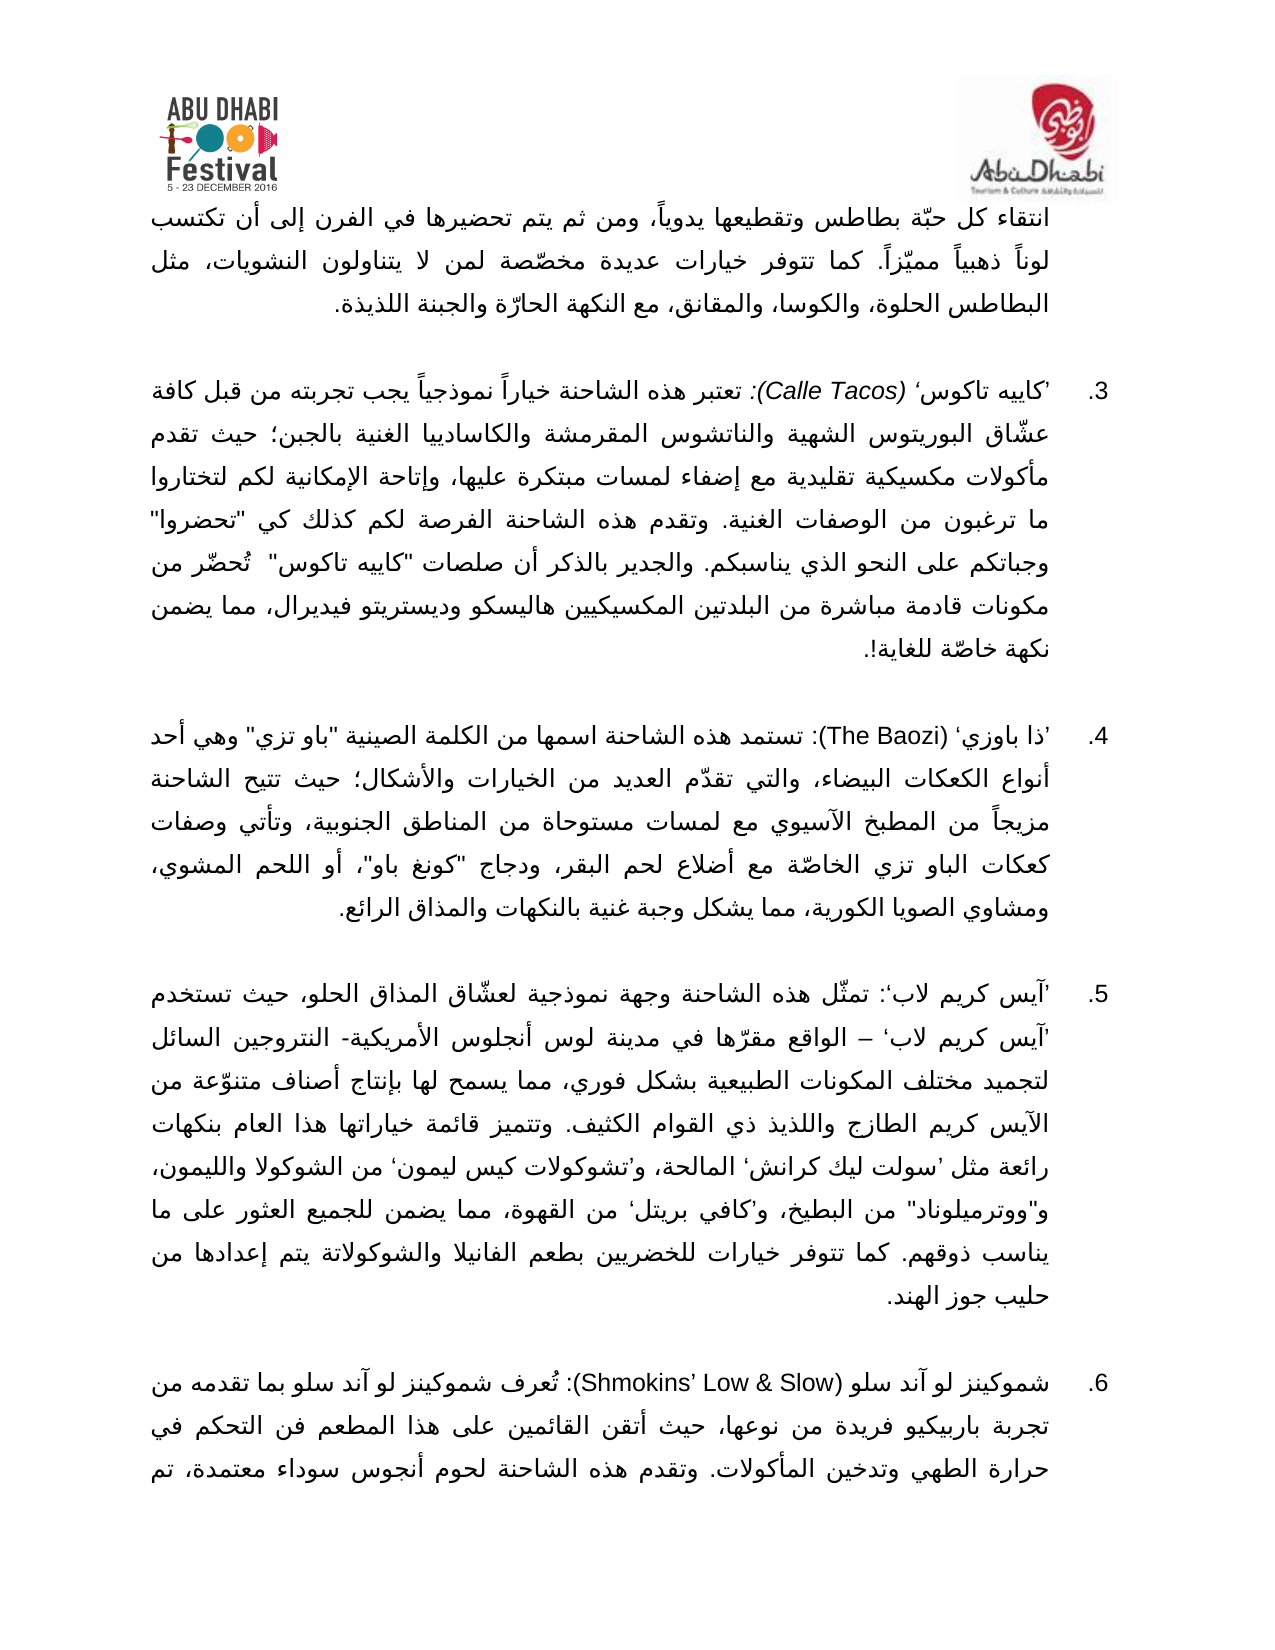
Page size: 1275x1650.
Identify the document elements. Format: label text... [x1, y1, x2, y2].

list ’آيس كريم لاب‘: تمثّل هذه الشاحنة وجهة نموذجية لعشّاق المذاق الحلو، حيث تستخدم ’آيس كريم لاب‘ – الواقع مقرّها في مدينة لوس أنجلوس الأمريكية- النتروجين السائل لتجميد مختلف المكونات الطبيعية بشكل فوري، مما يسمح لها بإنتاج أصناف متنوّعة من الآيس كريم الطازج واللذيذ ذي القوام الكثيف. وتتميز قائمة خياراتها هذا العام بنكهات رائعة مثل ’سولت ليك كرانش‘ المالحة، و’تشوكولات كيس ليمون‘ من الشوكولا والليمون، و"ووترميلوناد" من البطيخ، و’كافي بريتل‘ من القهوة، مما يضمن للجميع العثور على ما يناسب ذوقهم. كما تتوفر خيارات للخضريين بطعم الفانيلا والشوكولاتة يتم إعدادها من حليب جوز الهند. [150, 979, 1087, 1310]
list ’كاييه تاكوس‘ (Calle Tacos): تعتبر هذه الشاحنة خياراً نموذجياً يجب تجربته من قبل كافة عشّاق البوريتوس الشهية والناتشوس المقرمشة والكاسادييا الغنية بالجبن؛ حيث تقدم مأكولات مكسيكية تقليدية مع إضفاء لمسات مبتكرة عليها، وإتاحة الإمكانية لكم لتختاروا ما ترغبون من الوصفات الغنية. وتقدم هذه الشاحنة الفرصة لكم كذلك كي "تحضروا" وجباتكم على النحو الذي يناسبكم. والجدير بالذكر أن صلصات "كاييه تاكوس" تُحضّر من مكونات قادمة مباشرة من البلدتين المكسيكيين هاليسكو وديستريتو فيديرال، مما يضمن نكهة خاصّة للغاية!. [150, 376, 1087, 663]
list ’ذا باوزي‘ (The Baozi): تستمد هذه الشاحنة اسمها من الكلمة الصينية "باو تزي" وهي أحد أنواع الكعكات البيضاء، والتي تقدّم العديد من الخيارات والأشكال؛ حيث تتيح الشاحنة مزيجاً من المطبخ الآسيوي مع لمسات مستوحاة من المناطق الجنوبية، وتأتي وصفات كعكات الباو تزي الخاصّة مع أضلاع لحم البقر، ودجاج "كونغ باو"، أو اللحم المشوي، ومشاوي الصويا الكورية، مما يشكل وجبة غنية بالنكهات والمذاق الرائع. [150, 721, 1087, 922]
picture [957, 75, 1119, 204]
picture [150, 83, 296, 204]
